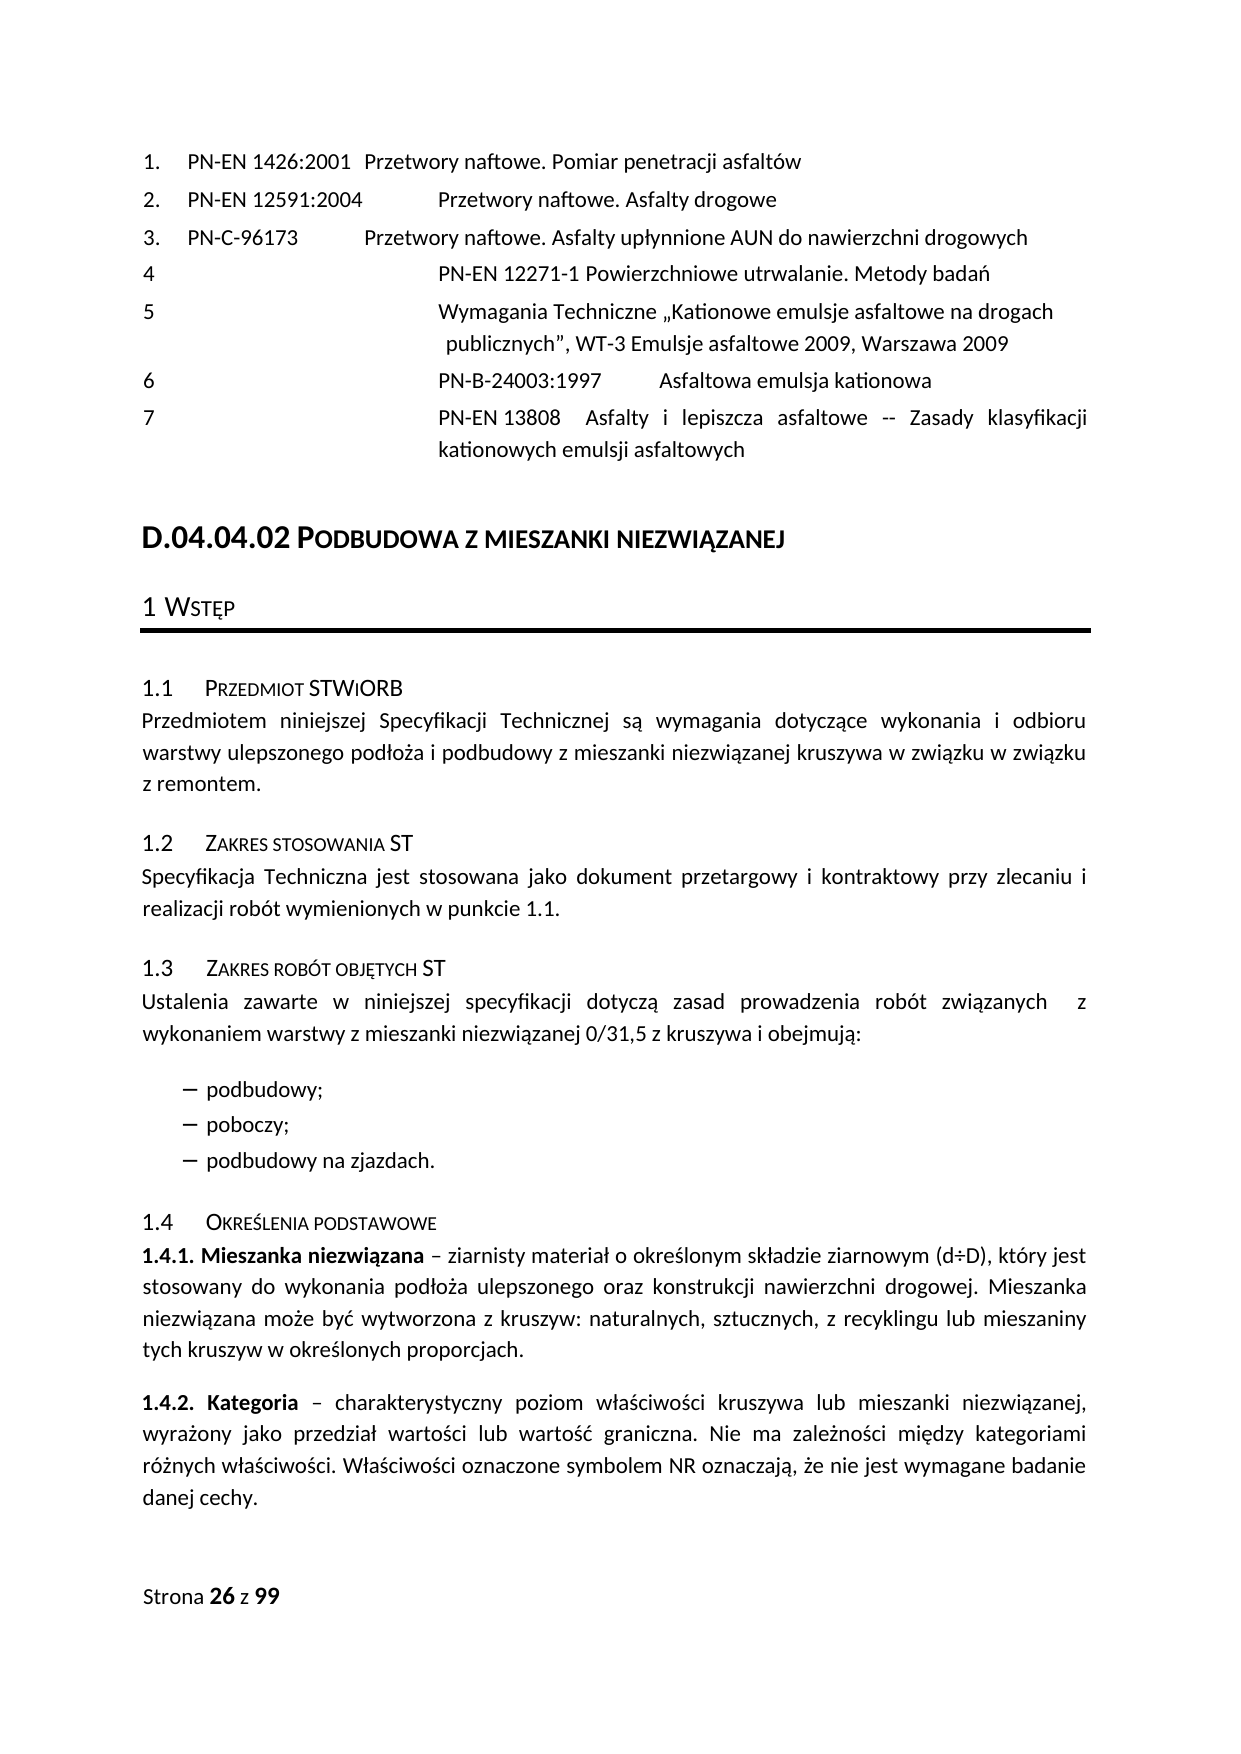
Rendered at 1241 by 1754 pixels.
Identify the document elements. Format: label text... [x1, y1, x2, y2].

list Wymagania Techniczne „Kationowe emulsje asfaltowe na drogach [143, 297, 1088, 325]
list PN-EN 13808 Asfalty i lepiszcza asfaltowe -- Zasady klasyfikacji kationowych emulsji asfaltowych [143, 403, 1088, 463]
list PN-EN 1426:2001 Przetwory naftowe. Pomiar penetracji asfaltów [143, 147, 1088, 175]
text − podbudowy; [180, 1073, 1088, 1104]
list PN-EN 12591:2004 Przetwory naftowe. Asfalty drogowe [143, 185, 1088, 213]
subtitle 1.1 PRZEDMIOT STWIORB [141, 672, 1092, 702]
text − poboczy; [180, 1108, 1088, 1140]
list PN-EN 12271-1 Powierzchniowe utrwalanie. Metody badań [143, 259, 1088, 287]
text 1.4.1. Mieszanka niezwiązana – ziarnisty materiał o określonym składzie ziarnowym (d÷D), który jest stosowany do wykonania podłoża ulepszonego oraz konstrukcji nawierzchni drogowej. Mieszanka niezwiązana może być wytworzona z kruszyw: naturalnych, sztucznych, z recyklingu lub mieszaniny tych kruszyw w określonych proporcjach. [141, 1241, 1088, 1363]
text Przedmiotem niniejszej Specyfikacji Technicznej są wymagania dotyczące wykonania i odbioru warstwy ulepszonego podłoża i podbudowy z mieszanki niezwiązanej kruszywa w związku w związku z remontem. [141, 706, 1088, 797]
text − podbudowy na zjazdach. [180, 1144, 1088, 1176]
subtitle D.04.04.02 PODBUDOWA Z MIESZANKI NIEZWIĄZANEJ [141, 516, 1092, 557]
list PN-B-24003:1997 Asfaltowa emulsja kationowa [143, 366, 1088, 394]
subtitle 1.2 ZAKRES STOSOWANIA ST [141, 827, 1092, 858]
list PN-C-96173 Przetwory naftowe. Asfalty upłynnione AUN do nawierzchni drogowych [143, 223, 1088, 251]
text publicznych”, WT-3 Emulsje asfaltowe 2009, Warszawa 2009 [446, 329, 1088, 357]
text 1 WSTĘP [141, 588, 1088, 623]
subtitle 1.4 OKREŚLENIA PODSTAWOWE [141, 1206, 1092, 1236]
text 1.4.2. Kategoria – charakterystyczny poziom właściwości kruszywa lub mieszanki niezwiązanej, wyrażony jako przedział wartości lub wartość graniczna. Nie ma zależności między kategoriami różnych właściwości. Właściwości oznaczone symbolem NR oznaczają, że nie jest wymagane badanie danej cechy. [141, 1388, 1088, 1511]
text Ustalenia zawarte w niniejszej specyfikacji dotyczą zasad prowadzenia robót związanych z wykonaniem warstwy z mieszanki niezwiązanej 0/31,5 z kruszywa i obejmują: [141, 987, 1088, 1047]
subtitle 1.3 ZAKRES ROBÓT OBJĘTYCH ST [141, 952, 1092, 982]
text Specyfikacja Techniczna jest stosowana jako dokument przetargowy i kontraktowy przy zlecaniu i realizacji robót wymienionych w punkcie 1.1. [141, 862, 1088, 922]
